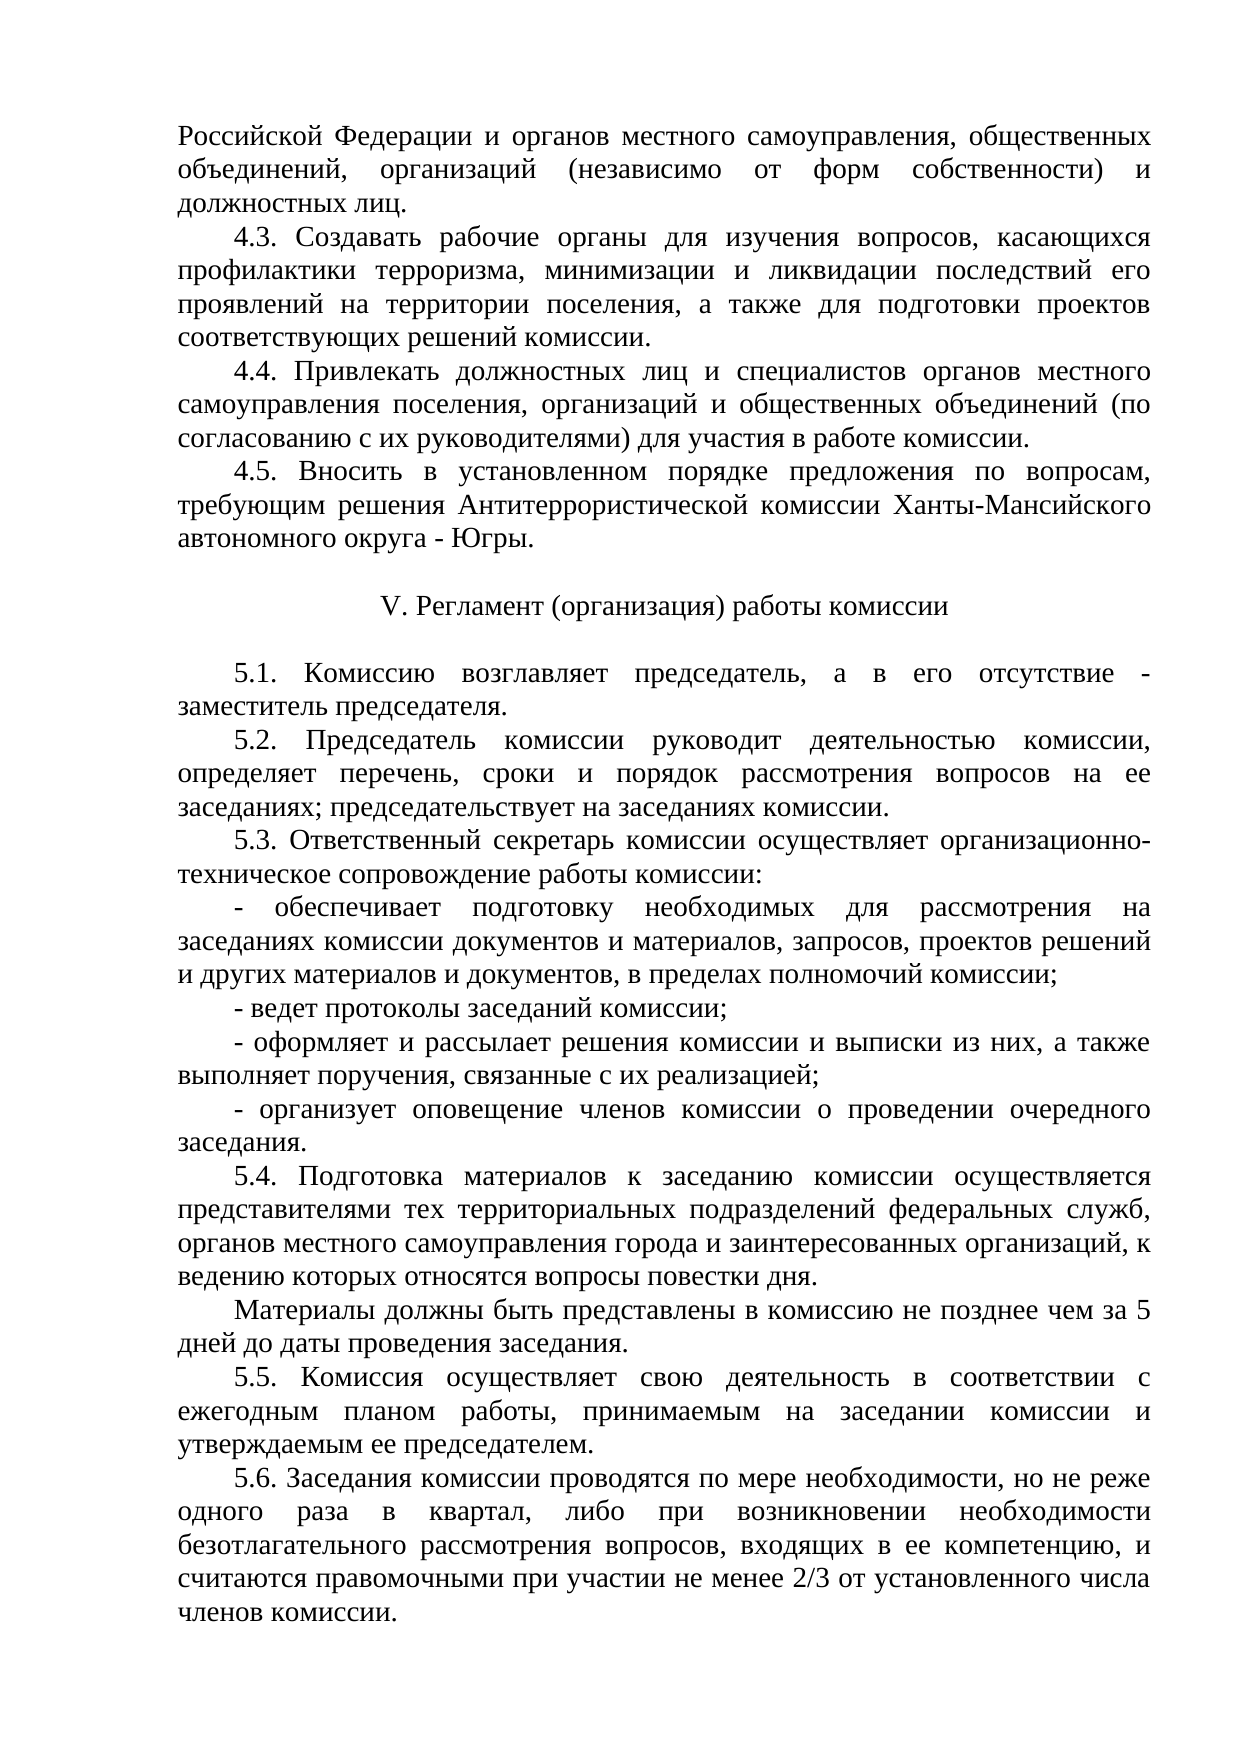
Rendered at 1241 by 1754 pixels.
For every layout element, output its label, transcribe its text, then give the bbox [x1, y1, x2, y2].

text - организует оповещение членов комиссии о проведении очередного заседания. [177, 1091, 1152, 1158]
text Материалы должны быть представлены в комиссию не позднее чем за 5 дней до даты проведения заседания. [177, 1292, 1152, 1359]
text - оформляет и рассылает решения комиссии и выписки из них, а также выполняет поручения, связанные с их реализацией; [177, 1024, 1152, 1091]
text - обеспечивает подготовку необходимых для рассмотрения на заседаниях комиссии документов и материалов, запросов, проектов решений и других материалов и документов, в пределах полномочий комиссии; [177, 889, 1152, 990]
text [177, 118, 1152, 219]
text 5.2. Председатель комиссии руководит деятельностью комиссии, определяет перечень, сроки и порядок рассмотрения вопросов на ее заседаниях; председательствует на заседаниях комиссии. [177, 722, 1152, 822]
text 4.4. Привлекать должностных лиц и специалистов органов местного самоуправления поселения, организаций и общественных объединений (по согласованию с их руководителями) для участия в работе комиссии. [177, 353, 1152, 453]
text 5.6. Заседания комиссии проводятся по мере необходимости, но не реже одного раза в квартал, либо при возникновении необходимости безотлагательного рассмотрения вопросов, входящих в ее компетенцию, и считаются правомочными при участии не менее 2/3 от установленного числа членов комиссии. [177, 1460, 1152, 1627]
text 4.5. Вносить в установленном порядке предложения по вопросам, требующим решения Антитеррористической комиссии Ханты-Мансийского автономного округа - Югры. [177, 453, 1152, 554]
text 5.3. Ответственный секретарь комиссии осуществляет организационно-техническое сопровождение работы комиссии: [177, 822, 1152, 889]
text 4.3. Создавать рабочие органы для изучения вопросов, касающихся профилактики терроризма, минимизации и ликвидации последствий его проявлений на территории поселения, а также для подготовки проектов соответствующих решений комиссии. [177, 219, 1152, 353]
text - ведет протоколы заседаний комиссии; [177, 990, 1152, 1024]
text 5.4. Подготовка материалов к заседанию комиссии осуществляется представителями тех территориальных подразделений федеральных служб, органов местного самоуправления города и заинтересованных организаций, к ведению которых относятся вопросы повестки дня. [177, 1158, 1152, 1292]
text 5.1. Комиссию возглавляет председатель, а в его отсутствие - заместитель председателя. [177, 655, 1152, 722]
text V. Регламент (организация) работы комиссии [177, 588, 1152, 621]
text 5.5. Комиссия осуществляет свою деятельность в соответствии с ежегодным планом работы, принимаемым на заседании комиссии и утверждаемым ее председателем. [177, 1359, 1152, 1460]
